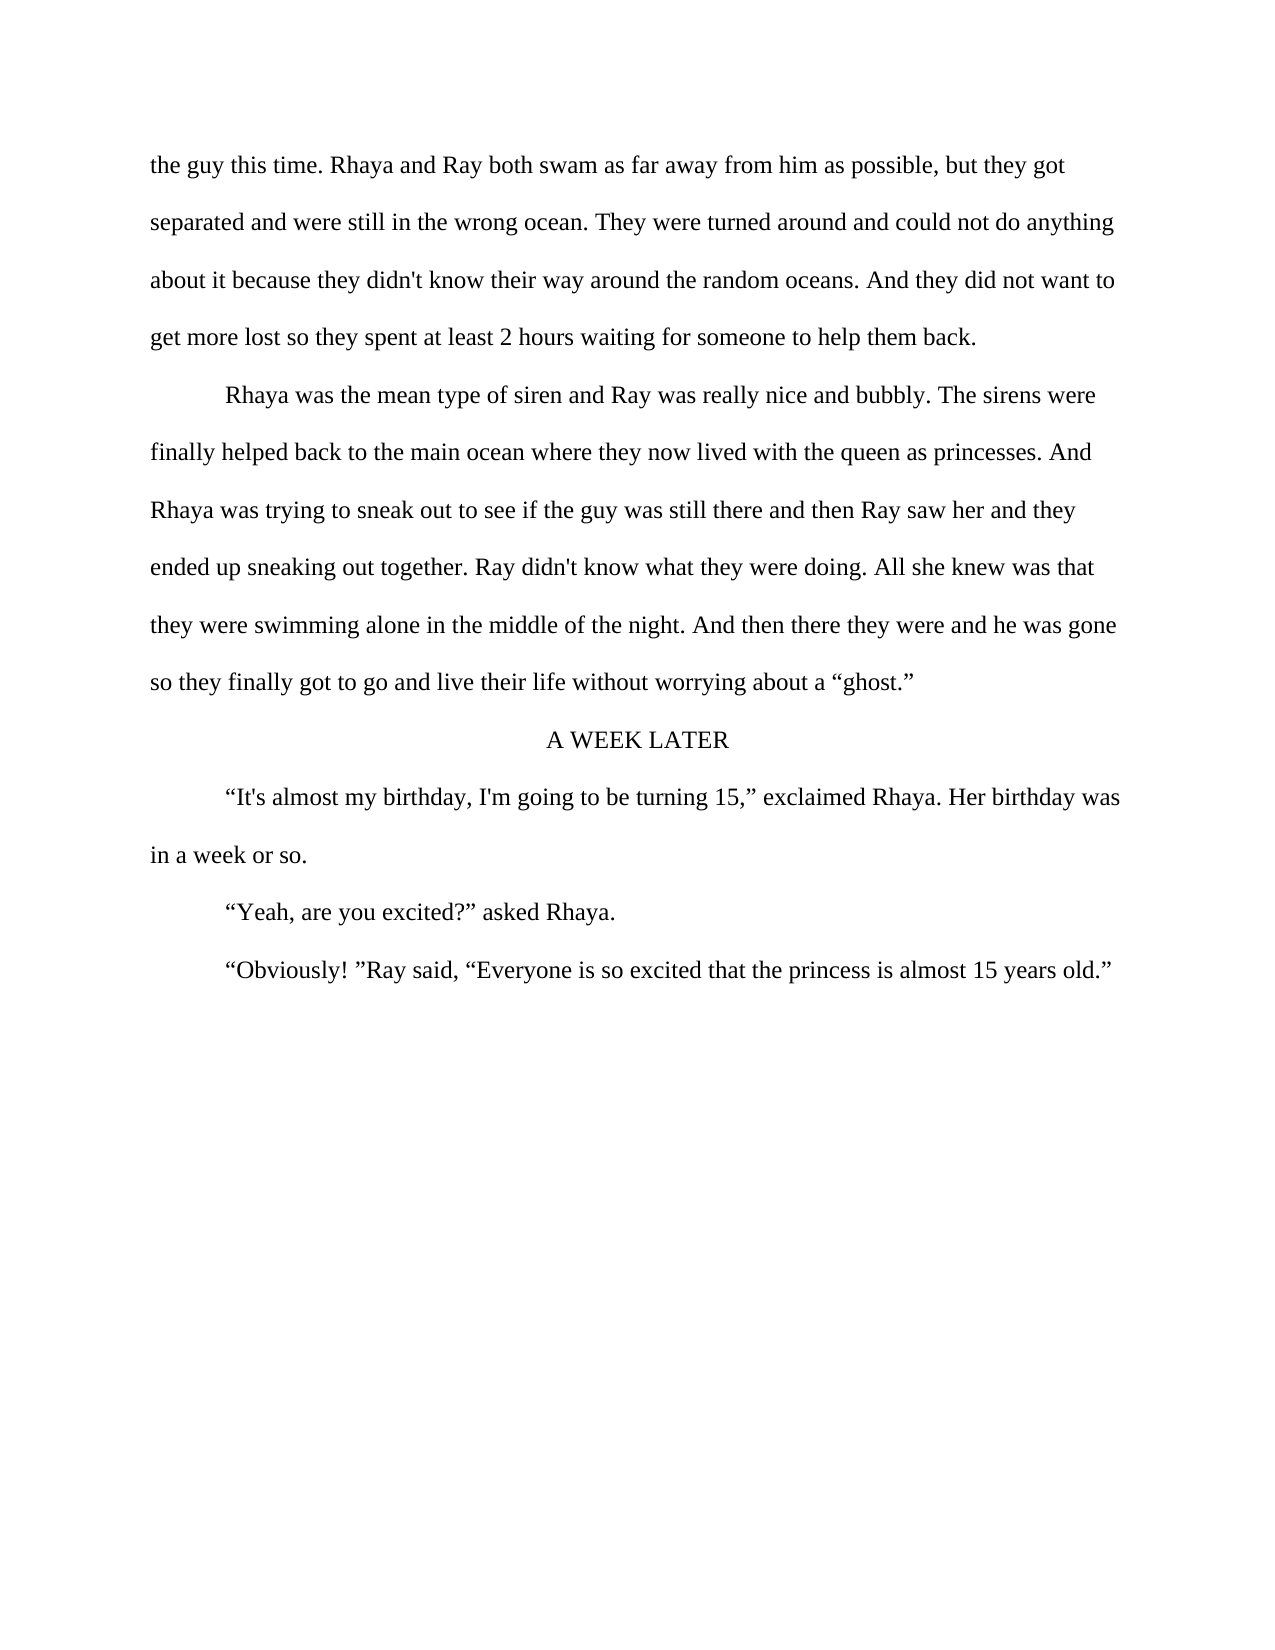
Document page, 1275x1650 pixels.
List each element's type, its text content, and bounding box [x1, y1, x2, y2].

text “Yeah, are you excited?” asked Rhaya. [150, 897, 1125, 926]
text “Obviously! ”Ray said, “Everyone is so excited that the princess is almost 15 years old.” [150, 955, 1125, 984]
text Rhaya was the mean type of siren and Ray was really nice and bubbly. The sirens were finally helped back to the main ocean where they now lived with the queen as princesses. And Rhaya was trying to sneak out to see if the guy was still there and then Ray saw her and they ended up sneaking out together. Ray didn't know what they were doing. All she knew was that they were swimming alone in the middle of the night. And then there they were and he was gone so they finally got to go and live their life without worrying about a “ghost.” [150, 380, 1125, 696]
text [150, 150, 1125, 351]
text A WEEK LATER [150, 725, 1125, 754]
text “It's almost my birthday, I'm going to be turning 15,” exclaimed Rhaya. Her birthday was in a week or so. [150, 782, 1125, 869]
